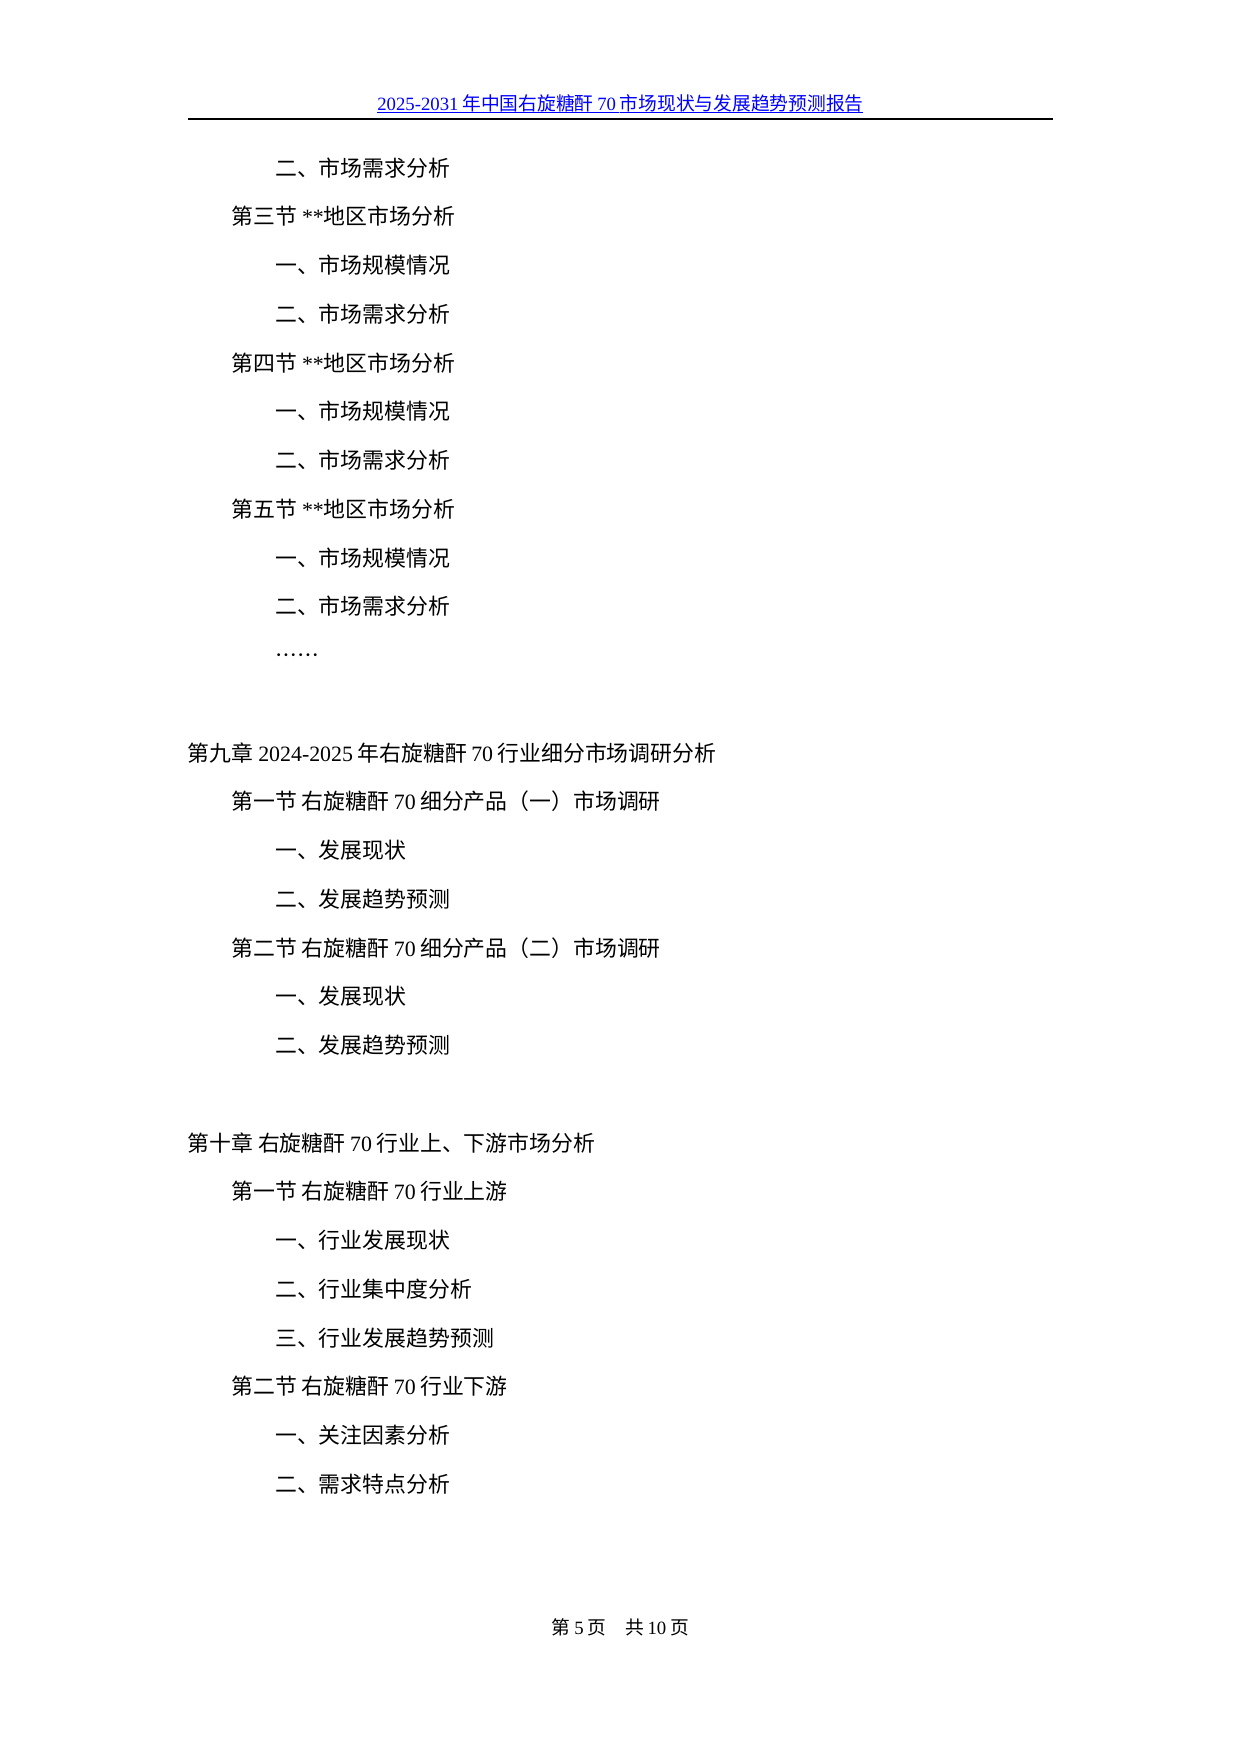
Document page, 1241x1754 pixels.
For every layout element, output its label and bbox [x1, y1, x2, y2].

text [187, 150, 1053, 1499]
